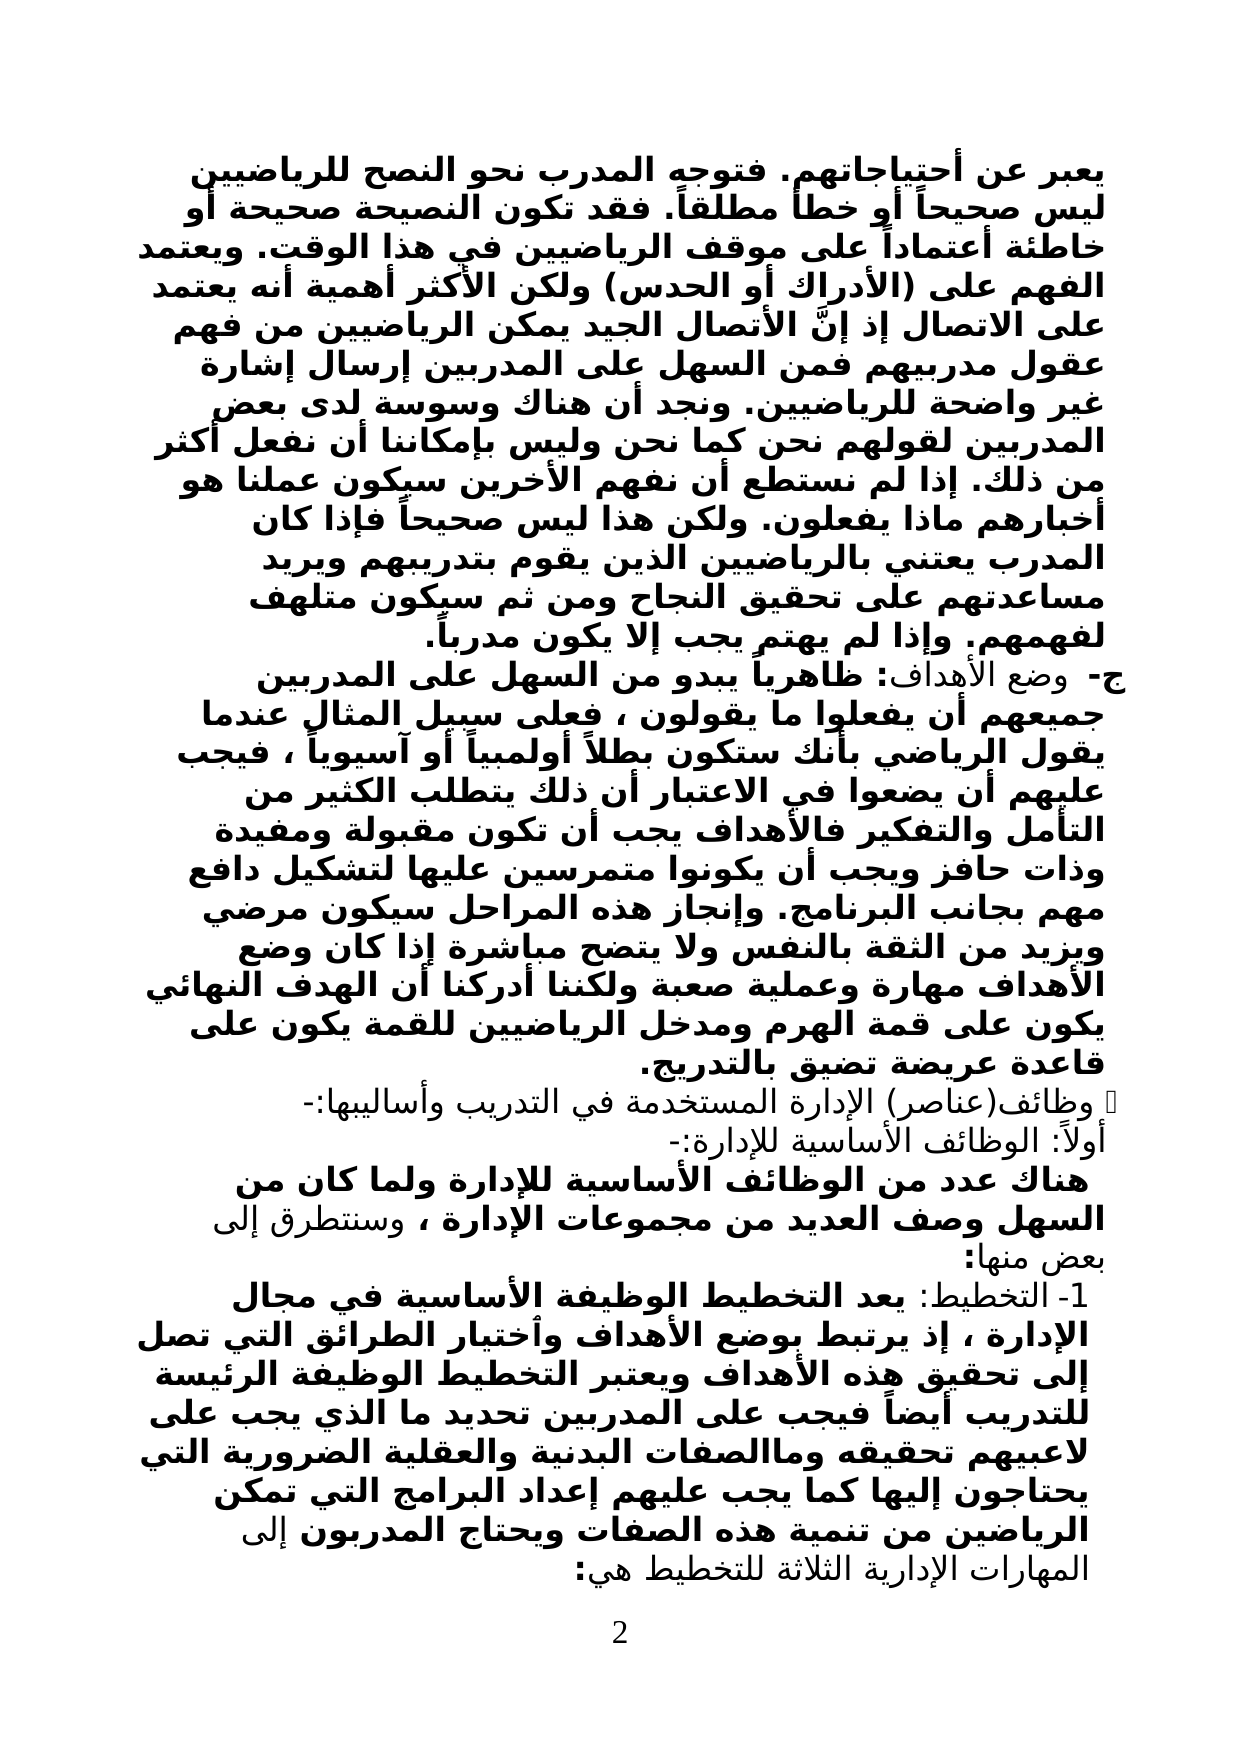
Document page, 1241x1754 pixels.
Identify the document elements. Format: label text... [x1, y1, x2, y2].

text وظائف(عناصر) الإدارة المستخدمة في التدريب وأساليبها:- [135, 1082, 1118, 1121]
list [135, 150, 1106, 655]
text أولاً: الوظائف الأساسية للإدارة:- [135, 1121, 1106, 1160]
text 1- التخطيط: يعد التخطيط الوظيفة الأساسية في مجال الإدارة ، إذ يرتبط بوضع الأهداف وٱختيار الطرائق التي تصل إلى تحقيق هذه الأهداف ويعتبر التخطيط الوظيفة الرئيسة للتدريب أيضاً فيجب على المدربين تحديد ما الذي يجب على لاعبيهم تحقيقه وماالصفات البدنية والعقلية الضرورية التي يحتاجون إليها كما يجب عليهم إعداد البرامج التي تمكن الرياضين من تنمية هذه الصفات ويحتاج المدربون إلى المهارات الإدارية الثلاثة للتخطيط هي: [135, 1277, 1090, 1588]
list وضع الأهداف: ظاهرياً يبدو من السهل على المدربين جميعهم أن يفعلوا ما يقولون ، فعلى سبيل المثال عندما يقول الرياضي بأنك ستكون بطلاً أولمبياً أو آسيوياً ، فيجب عليهم أن يضعوا في الاعتبار أن ذلك يتطلب الكثير من التأمل والتفكير فالأهداف يجب أن تكون مقبولة ومفيدة وذات حافز ويجب أن يكونوا متمرسين عليها لتشكيل دافع مهم بجانب البرنامج. وإنجاز هذه المراحل سيكون مرضي ويزيد من الثقة بالنفس ولا يتضح مباشرة إذا كان وضع الأهداف مهارة وعملية صعبة ولكننا أدركنا أن الهدف النهائي يكون على قمة الهرم ومدخل الرياضيين للقمة يكون على قاعدة عريضة تضيق بالتدريج. [135, 655, 1106, 1082]
text هناك عدد من الوظائف الأساسية للإدارة ولما كان من السهل وصف العديد من مجموعات الإدارة ، وسنتطرق إلى بعض منها: [135, 1160, 1106, 1277]
